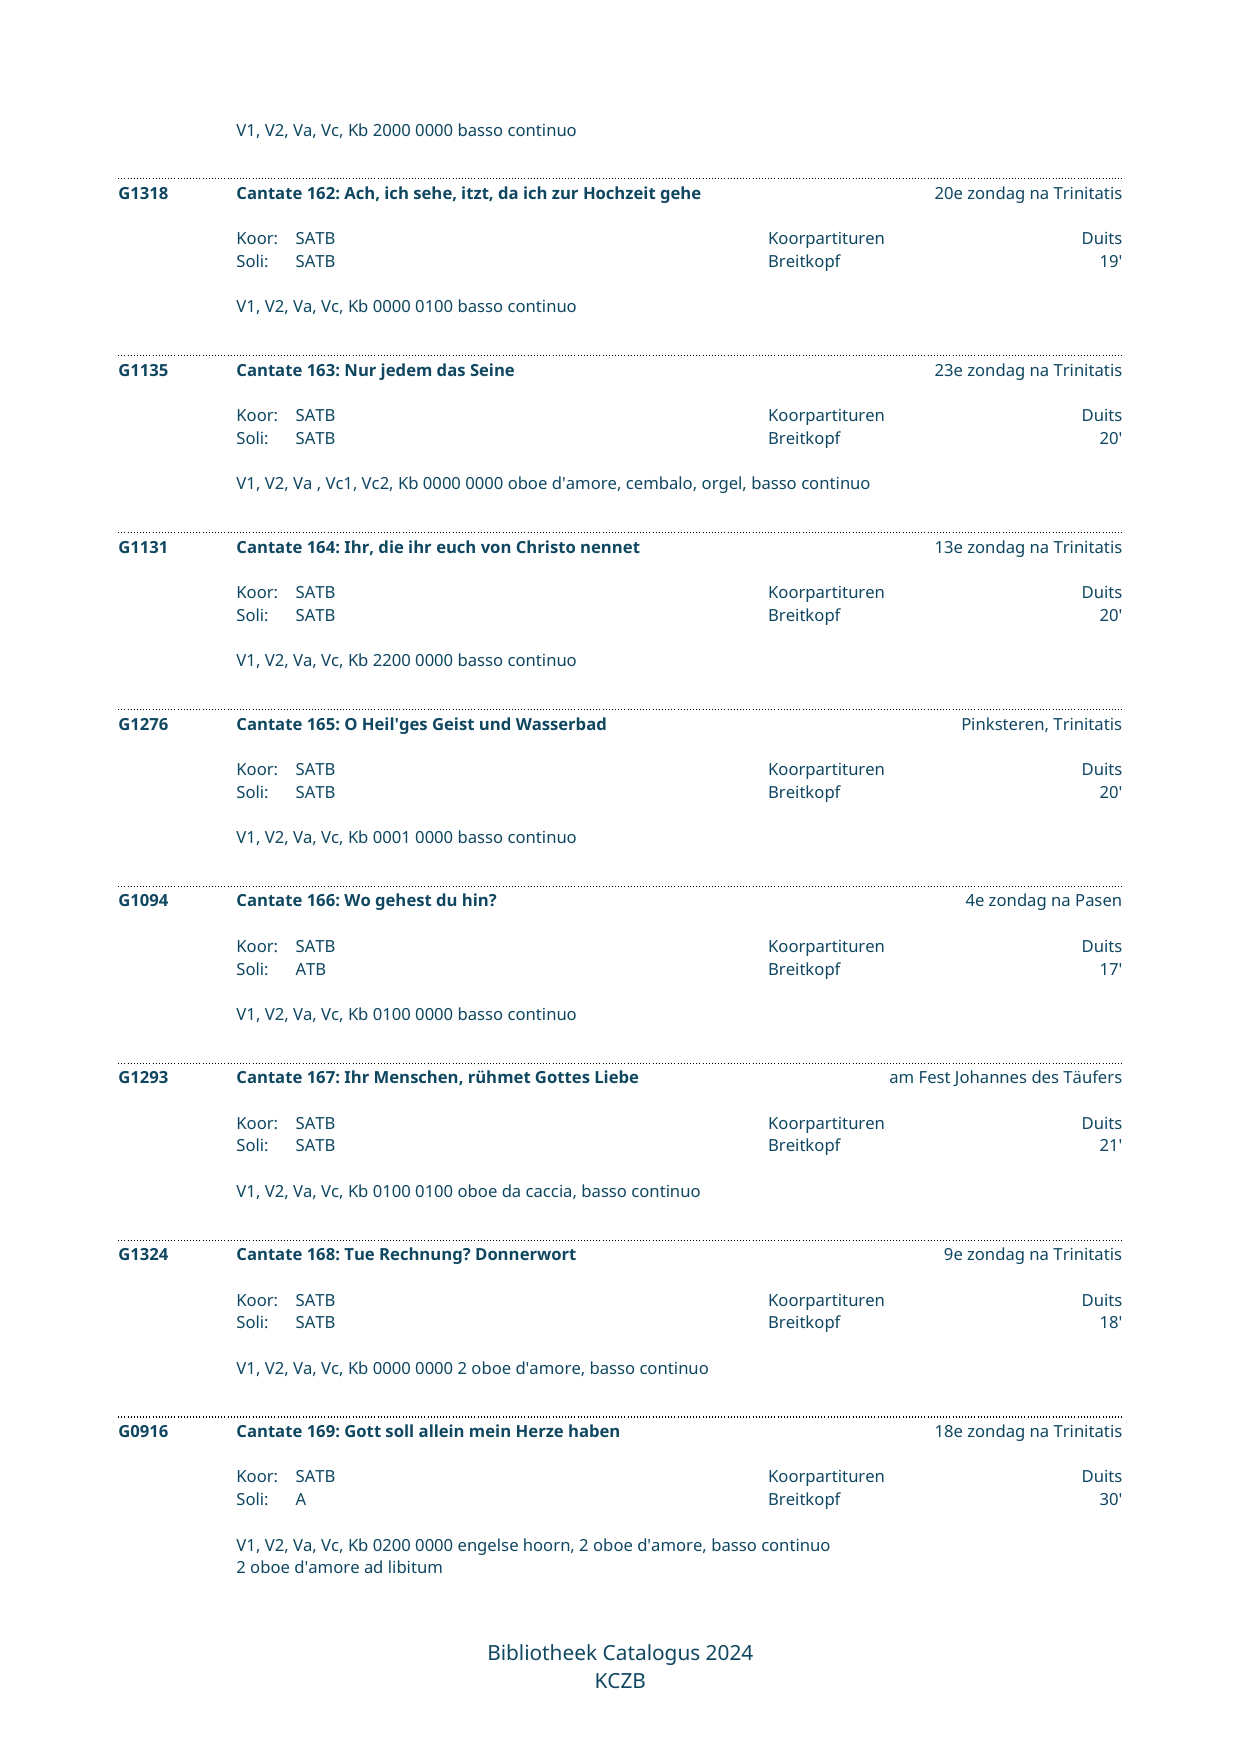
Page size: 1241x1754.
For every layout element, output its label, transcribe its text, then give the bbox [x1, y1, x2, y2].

subtitle G1324 Cantate 168: Tue Rechnung? Donnerwort 9e zondag na Trinitatis [118, 1239, 1122, 1265]
text Koor: SATB Koorpartituren Duits [118, 404, 1122, 426]
text V1, V2, Va, Vc, Kb 0000 0000 2 oboe d'amore, basso continuo [118, 1356, 1122, 1379]
text Soli: SATB Breitkopf 19' [118, 249, 1122, 272]
text Soli: SATB Breitkopf 20' [118, 603, 1122, 626]
text Koor: SATB Koorpartituren Duits [118, 1465, 1122, 1488]
text V1, V2, Va, Vc, Kb 0000 0100 basso continuo [118, 295, 1122, 318]
subtitle G0916 Cantate 169: Gott soll allein mein Herze haben 18e zondag na Trinitatis [118, 1416, 1122, 1442]
text Koor: SATB Koorpartituren Duits [118, 581, 1122, 603]
text Soli: SATB Breitkopf 20' [118, 426, 1122, 449]
subtitle G1318 Cantate 162: Ach, ich sehe, itzt, da ich zur Hochzeit gehe 20e zondag na Trinitatis [118, 178, 1122, 204]
text Soli: A Breitkopf 30' [118, 1488, 1122, 1510]
text Koor: SATB Koorpartituren Duits [118, 757, 1122, 780]
text Soli: SATB Breitkopf 20' [118, 780, 1122, 803]
subtitle G1131 Cantate 164: Ihr, die ihr euch von Christo nennet 13e zondag na Trinitatis [118, 532, 1122, 558]
subtitle G1094 Cantate 166: Wo gehest du hin? 4e zondag na Pasen [118, 886, 1122, 912]
text V1, V2, Va, Vc, Kb 2000 0000 basso continuo [118, 118, 1122, 141]
text Soli: SATB Breitkopf 18' [118, 1311, 1122, 1333]
subtitle G1276 Cantate 165: O Heil'ges Geist und Wasserbad Pinksteren, Trinitatis [118, 709, 1122, 735]
text V1, V2, Va, Vc, Kb 0001 0000 basso continuo [118, 826, 1122, 848]
text Soli: ATB Breitkopf 17' [118, 957, 1122, 980]
text V1, V2, Va, Vc, Kb 0100 0000 basso continuo [118, 1002, 1122, 1025]
text Koor: SATB Koorpartituren Duits [118, 227, 1122, 249]
text Koor: SATB Koorpartituren Duits [118, 1111, 1122, 1134]
text Koor: SATB Koorpartituren Duits [118, 934, 1122, 957]
text V1, V2, Va, Vc, Kb 0100 0100 oboe da caccia, basso continuo [118, 1179, 1122, 1202]
text V1, V2, Va, Vc, Kb 2200 0000 basso continuo [118, 649, 1122, 671]
text 2 oboe d'amore ad libitum [118, 1556, 1122, 1578]
text V1, V2, Va, Vc, Kb 0200 0000 engelse hoorn, 2 oboe d'amore, basso continuo [118, 1533, 1122, 1556]
subtitle G1293 Cantate 167: Ihr Menschen, rühmet Gottes Liebe am Fest Johannes des Täufers [118, 1063, 1122, 1088]
subtitle G1135 Cantate 163: Nur jedem das Seine 23e zondag na Trinitatis [118, 355, 1122, 381]
text Koor: SATB Koorpartituren Duits [118, 1288, 1122, 1311]
text Soli: SATB Breitkopf 21' [118, 1134, 1122, 1157]
text V1, V2, Va , Vc1, Vc2, Kb 0000 0000 oboe d'amore, cembalo, orgel, basso continuo [118, 472, 1122, 494]
